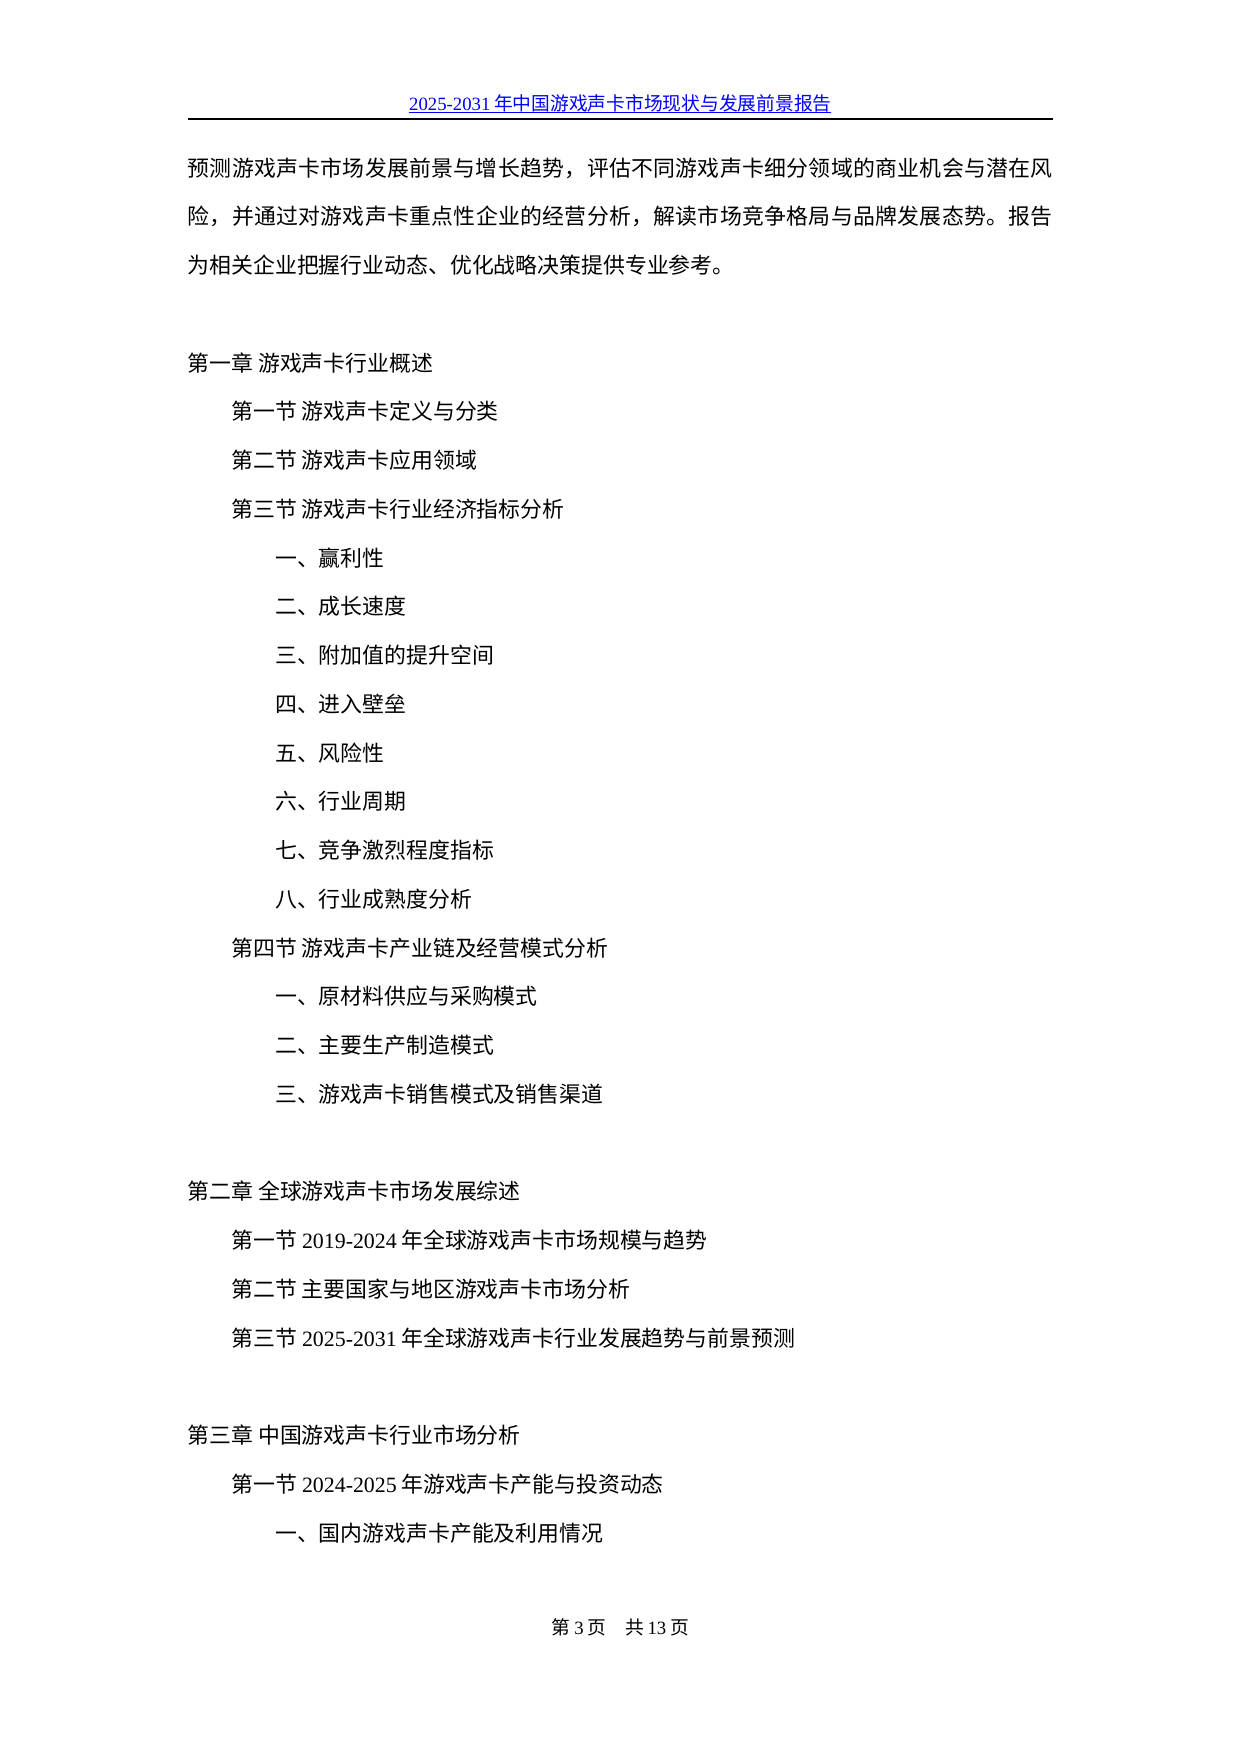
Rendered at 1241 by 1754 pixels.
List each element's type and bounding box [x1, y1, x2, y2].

text [187, 150, 1053, 1548]
